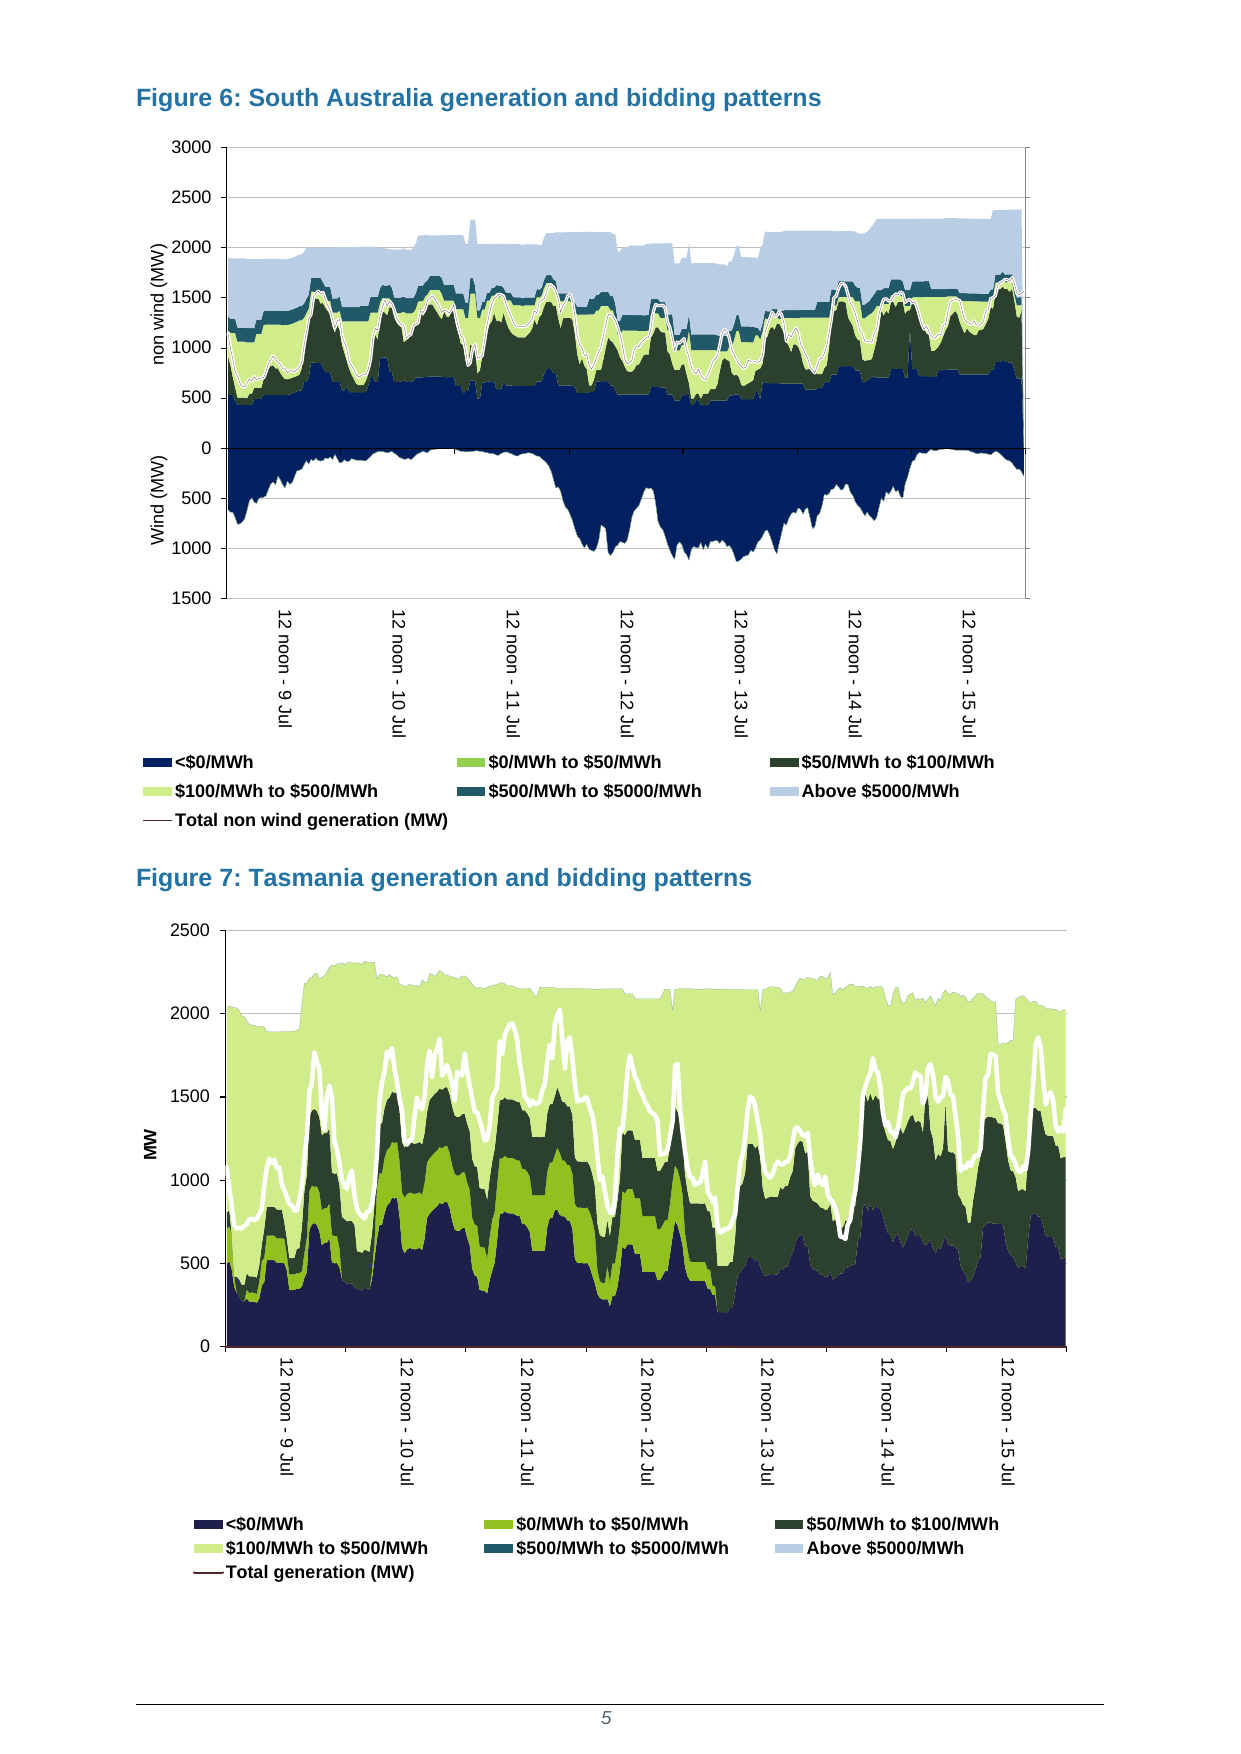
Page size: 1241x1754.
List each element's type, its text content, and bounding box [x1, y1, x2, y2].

text Figure 7: Tasmania generation and bidding patterns [136, 863, 1104, 892]
text Figure 6: South Australia generation and bidding patterns [136, 83, 1104, 111]
